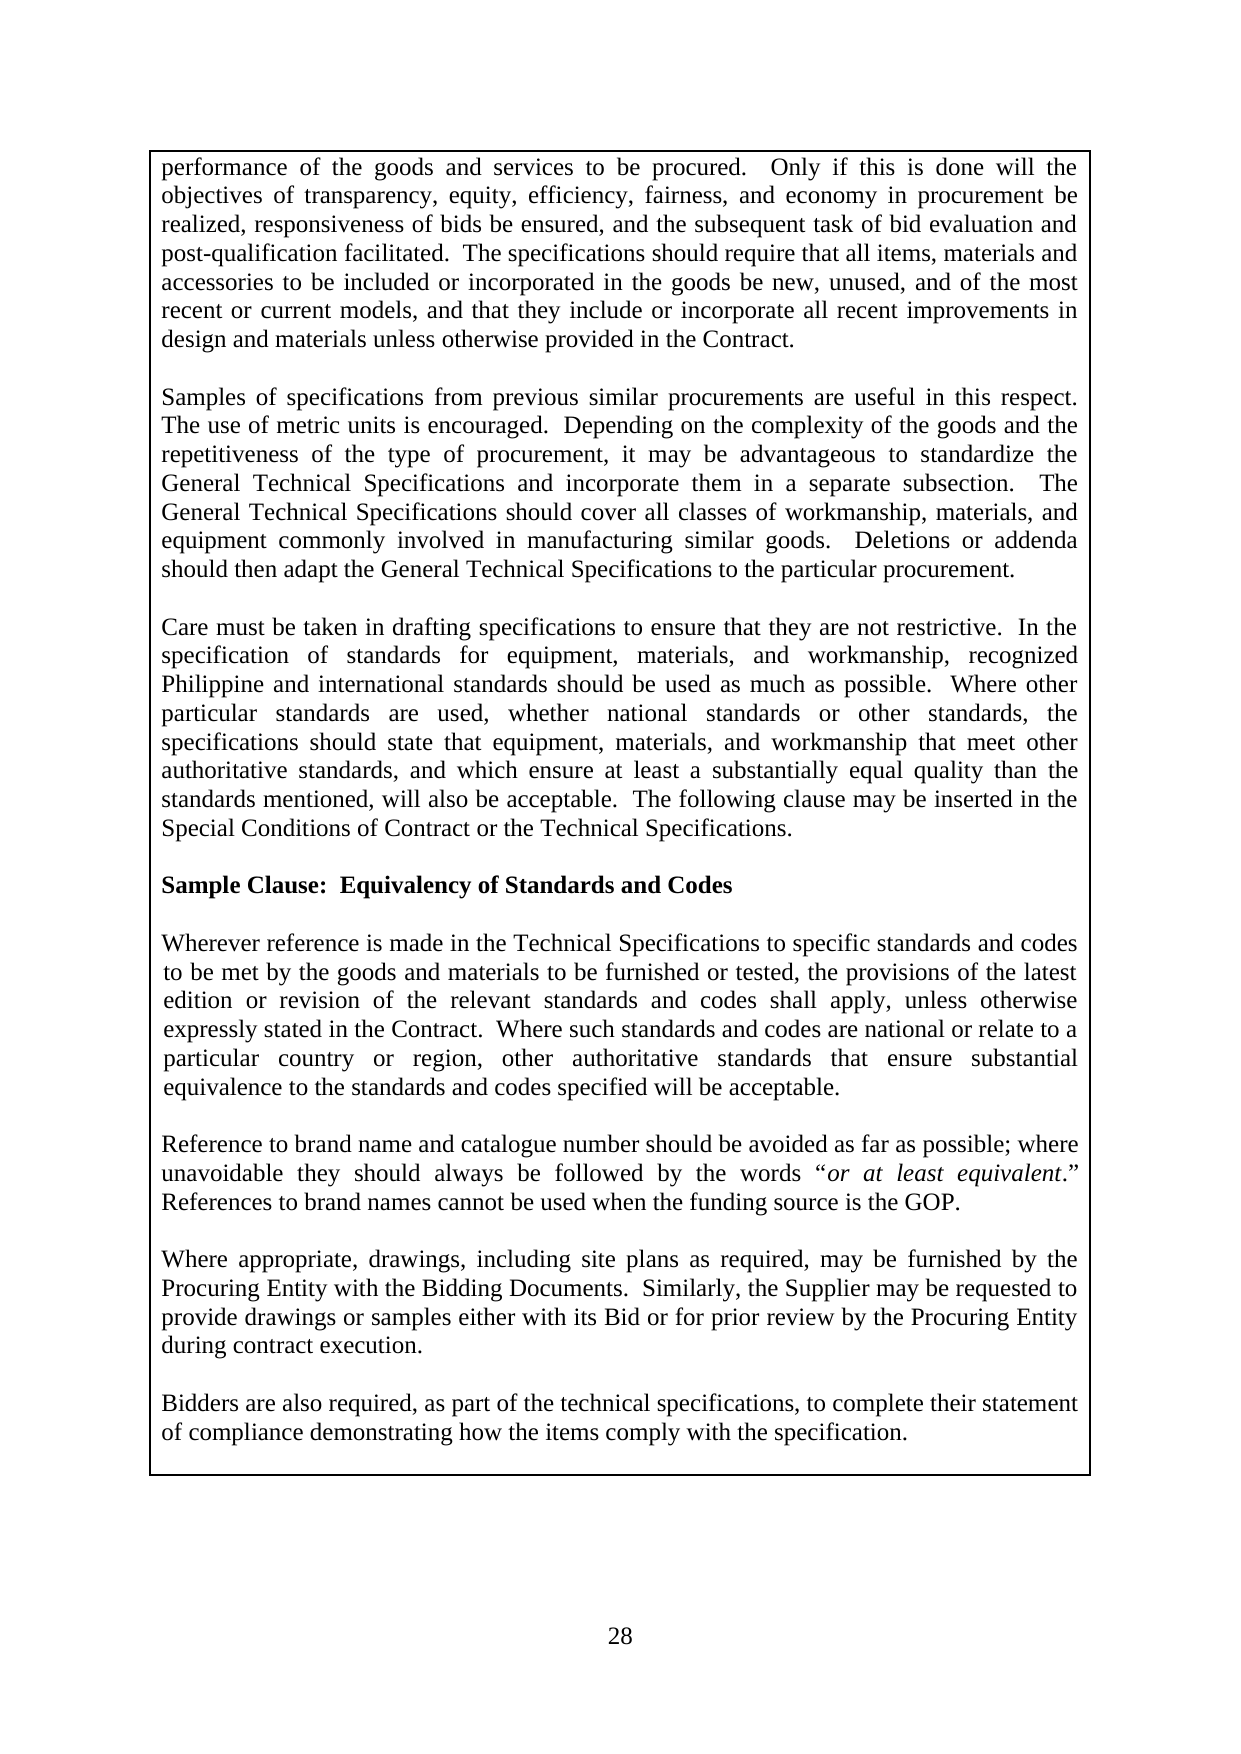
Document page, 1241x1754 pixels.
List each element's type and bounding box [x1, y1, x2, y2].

table_header [151, 152, 1089, 1474]
